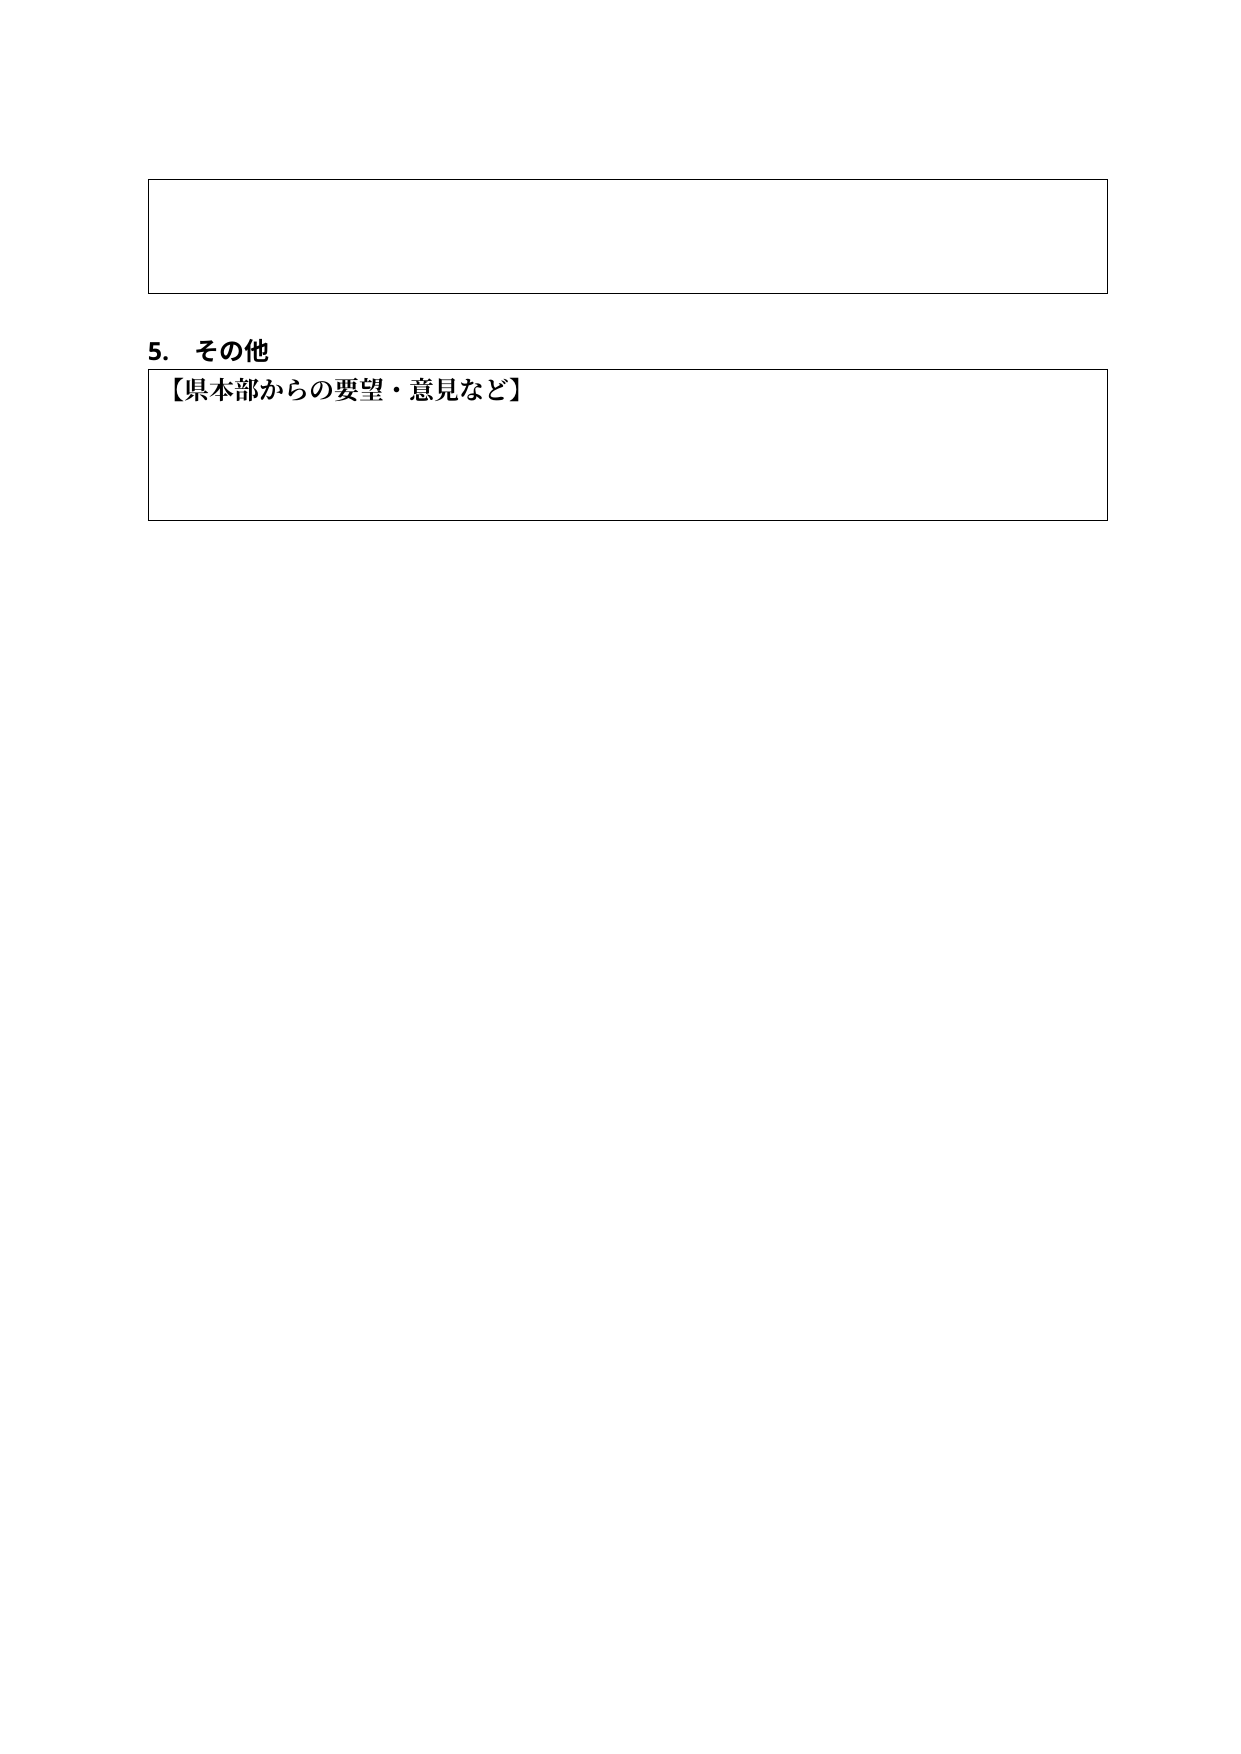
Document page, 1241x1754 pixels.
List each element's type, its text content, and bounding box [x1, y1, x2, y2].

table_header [149, 180, 1107, 293]
text 5. その他 [148, 331, 1092, 369]
table_header 【県本部からの要望・意見など】 [149, 370, 1107, 520]
